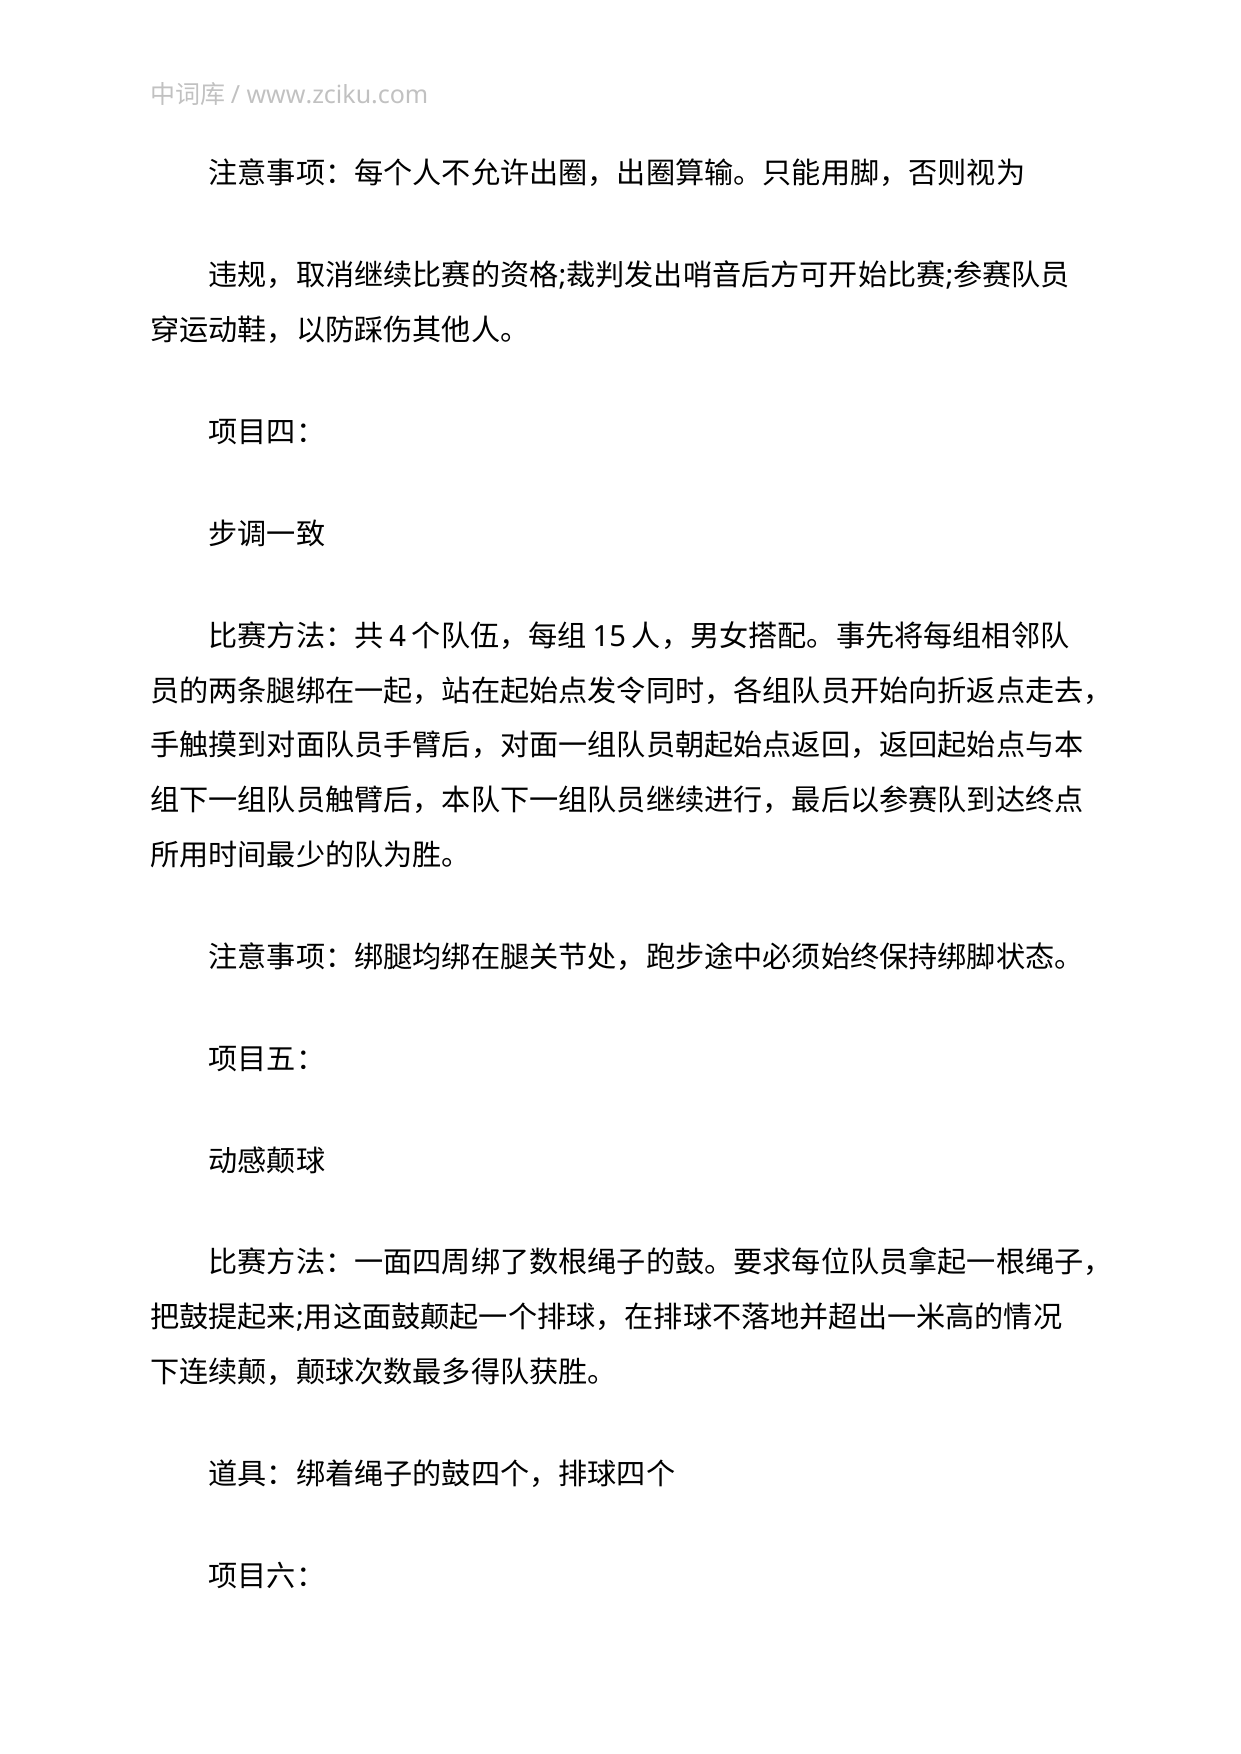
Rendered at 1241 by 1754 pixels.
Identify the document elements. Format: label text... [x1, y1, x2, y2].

text 道具：绑着绳子的鼓四个，排球四个 [150, 1451, 1090, 1493]
text 项目五： [150, 1035, 1090, 1078]
text 动感颠球 [150, 1137, 1090, 1179]
text 项目四： [150, 408, 1090, 451]
text 比赛方法：共4个队伍，每组15人，男女搭配。事先将每组相邻队员的两条腿绑在一起，站在起始点发令同时，各组队员开始向折返点走去，手触摸到对面队员手臂后，对面一组队员朝起始点返回，返回起始点与本组下一组队员触臂后，本队下一组队员继续进行，最后以参赛队到达终点所用时间最少的队为胜。 [150, 612, 1090, 874]
text 注意事项：每个人不允许出圈，出圈算输。只能用脚，否则视为 [150, 150, 1090, 192]
text 步调一致 [150, 510, 1090, 553]
text 注意事项：绑腿均绑在腿关节处，跑步途中必须始终保持绑脚状态。 [150, 933, 1090, 976]
text 项目六： [150, 1552, 1090, 1594]
text 违规，取消继续比赛的资格;裁判发出哨音后方可开始比赛;参赛队员穿运动鞋，以防踩伤其他人。 [150, 252, 1090, 349]
text 比赛方法：一面四周绑了数根绳子的鼓。要求每位队员拿起一根绳子，把鼓提起来;用这面鼓颠起一个排球，在排球不落地并超出一米高的情况下连续颠，颠球次数最多得队获胜。 [150, 1239, 1090, 1391]
